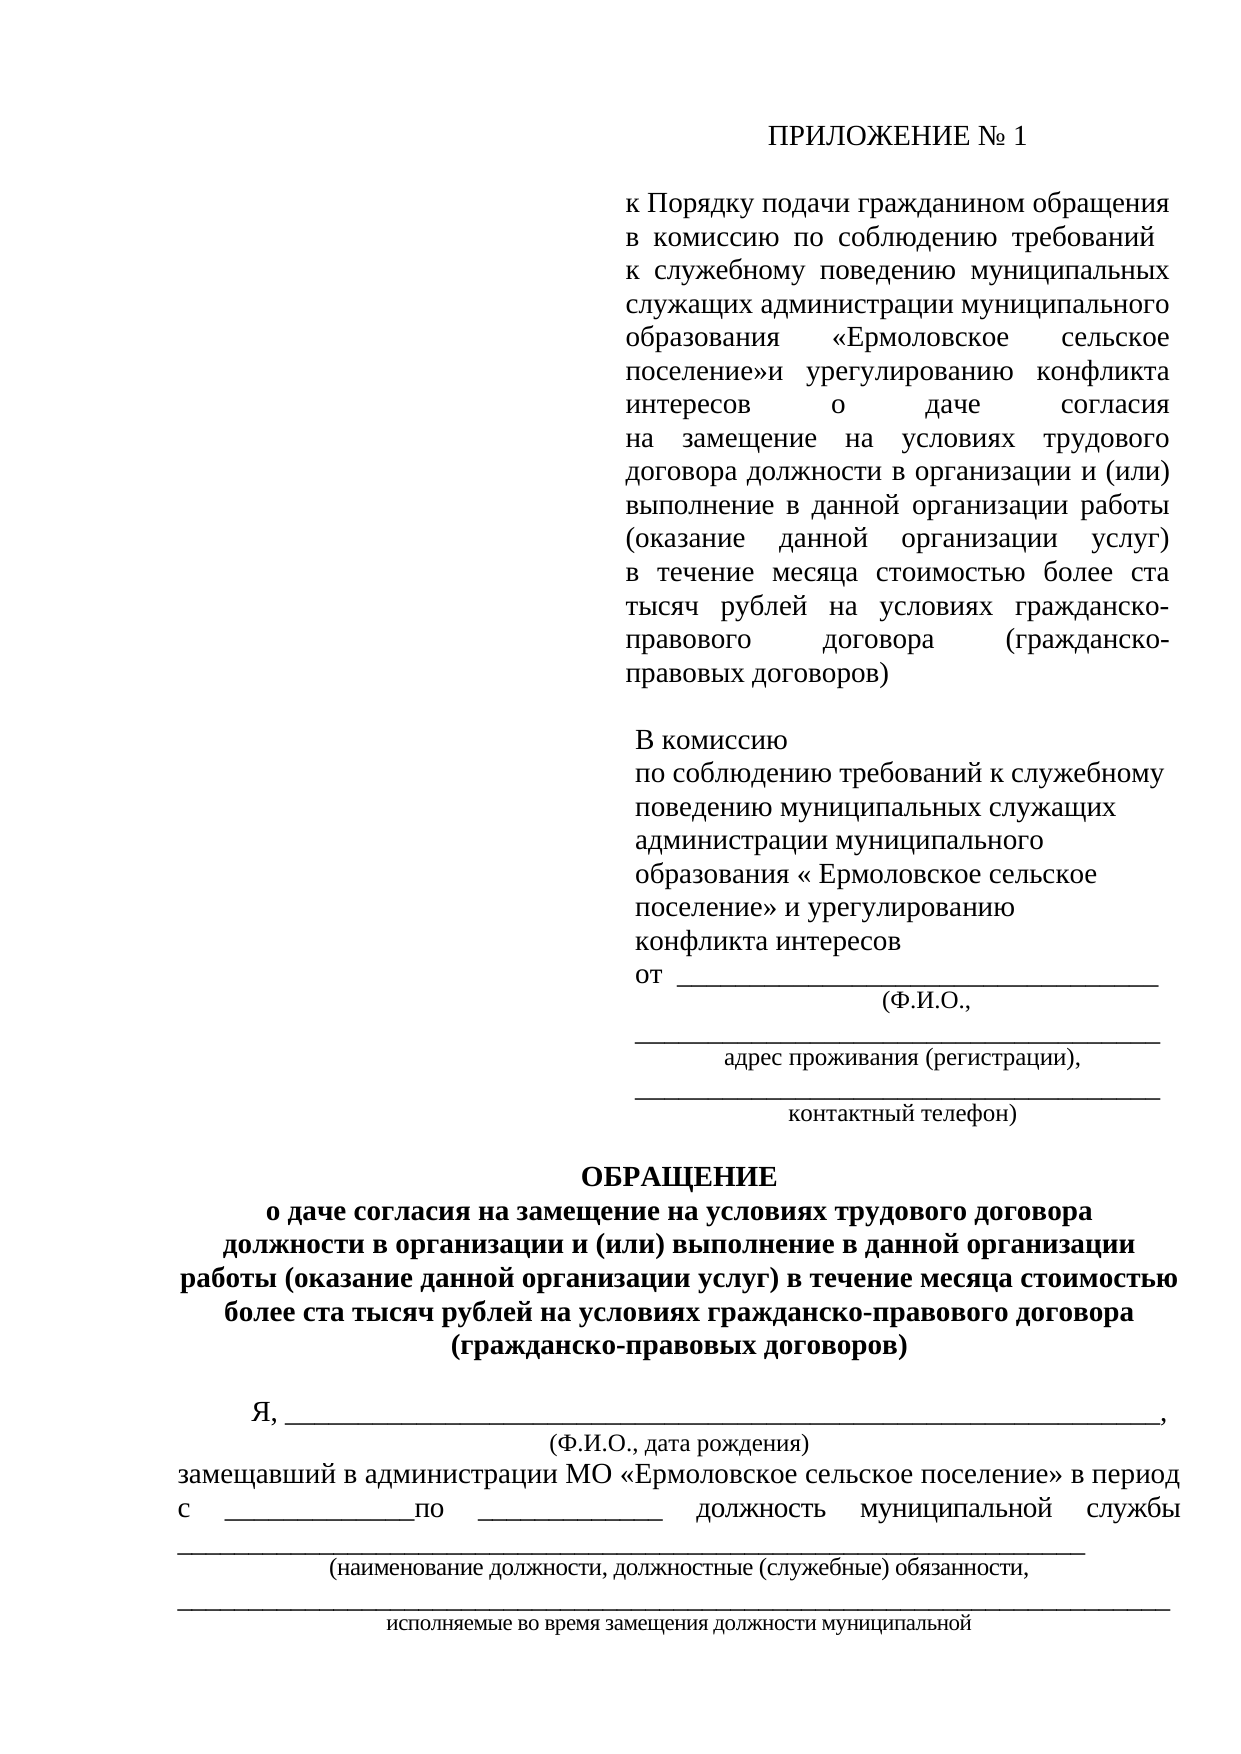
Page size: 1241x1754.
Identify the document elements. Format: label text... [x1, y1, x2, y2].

text Я, ____________________________________________________________, [177, 1394, 1181, 1428]
text (наименование должности, должностные (служебные) обязанности, [177, 1557, 1181, 1580]
text замещавший в администрации МО «Ермоловское сельское поселение» в период с _____________по _____________ должность муниципальной службы ________________________________________________________________ [177, 1457, 1181, 1557]
table_header В комиссию по соблюдению требований к служебному поведению муниципальных служащих администрации муниципального образования « Ермоловское сельское поселение» и урегулированию конфликта интересов от _________________________________ (Ф.И.О., ____________________________________ адрес проживания (регистрации), ____________________________________ контактный телефон) [624, 722, 1181, 1126]
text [177, 1580, 1181, 1614]
table_header ПРИЛОЖЕНИЕ № 1 к Порядку подачи гражданином обращения в комиссию по соблюдению требований к служебному поведению муниципальных служащих администрации муниципального образования «Ермоловское сельское поселение»и урегулированию конфликта интересов о даче согласия на замещение на условиях трудового договора должности в организации и (или) выполнение в данной организации работы (оказание данной организации услуг) в течение месяца стоимостью более ста тысяч рублей на условиях гражданско-правового договора (гражданско- правовых договоров) [614, 118, 1181, 688]
text ОБРАЩЕНИЕ [177, 1159, 1181, 1193]
text исполняемые во время замещения должности муниципальной [177, 1614, 1181, 1635]
text о даче согласия на замещение на условиях трудового договора должности в организации и (или) выполнение в данной организации работы (оказание данной организации услуг) в течение месяца стоимостью более ста тысяч рублей на условиях гражданско-правового договора (гражданско-правовых договоров) [177, 1193, 1181, 1361]
text (Ф.И.О., дата рождения) [177, 1428, 1181, 1457]
